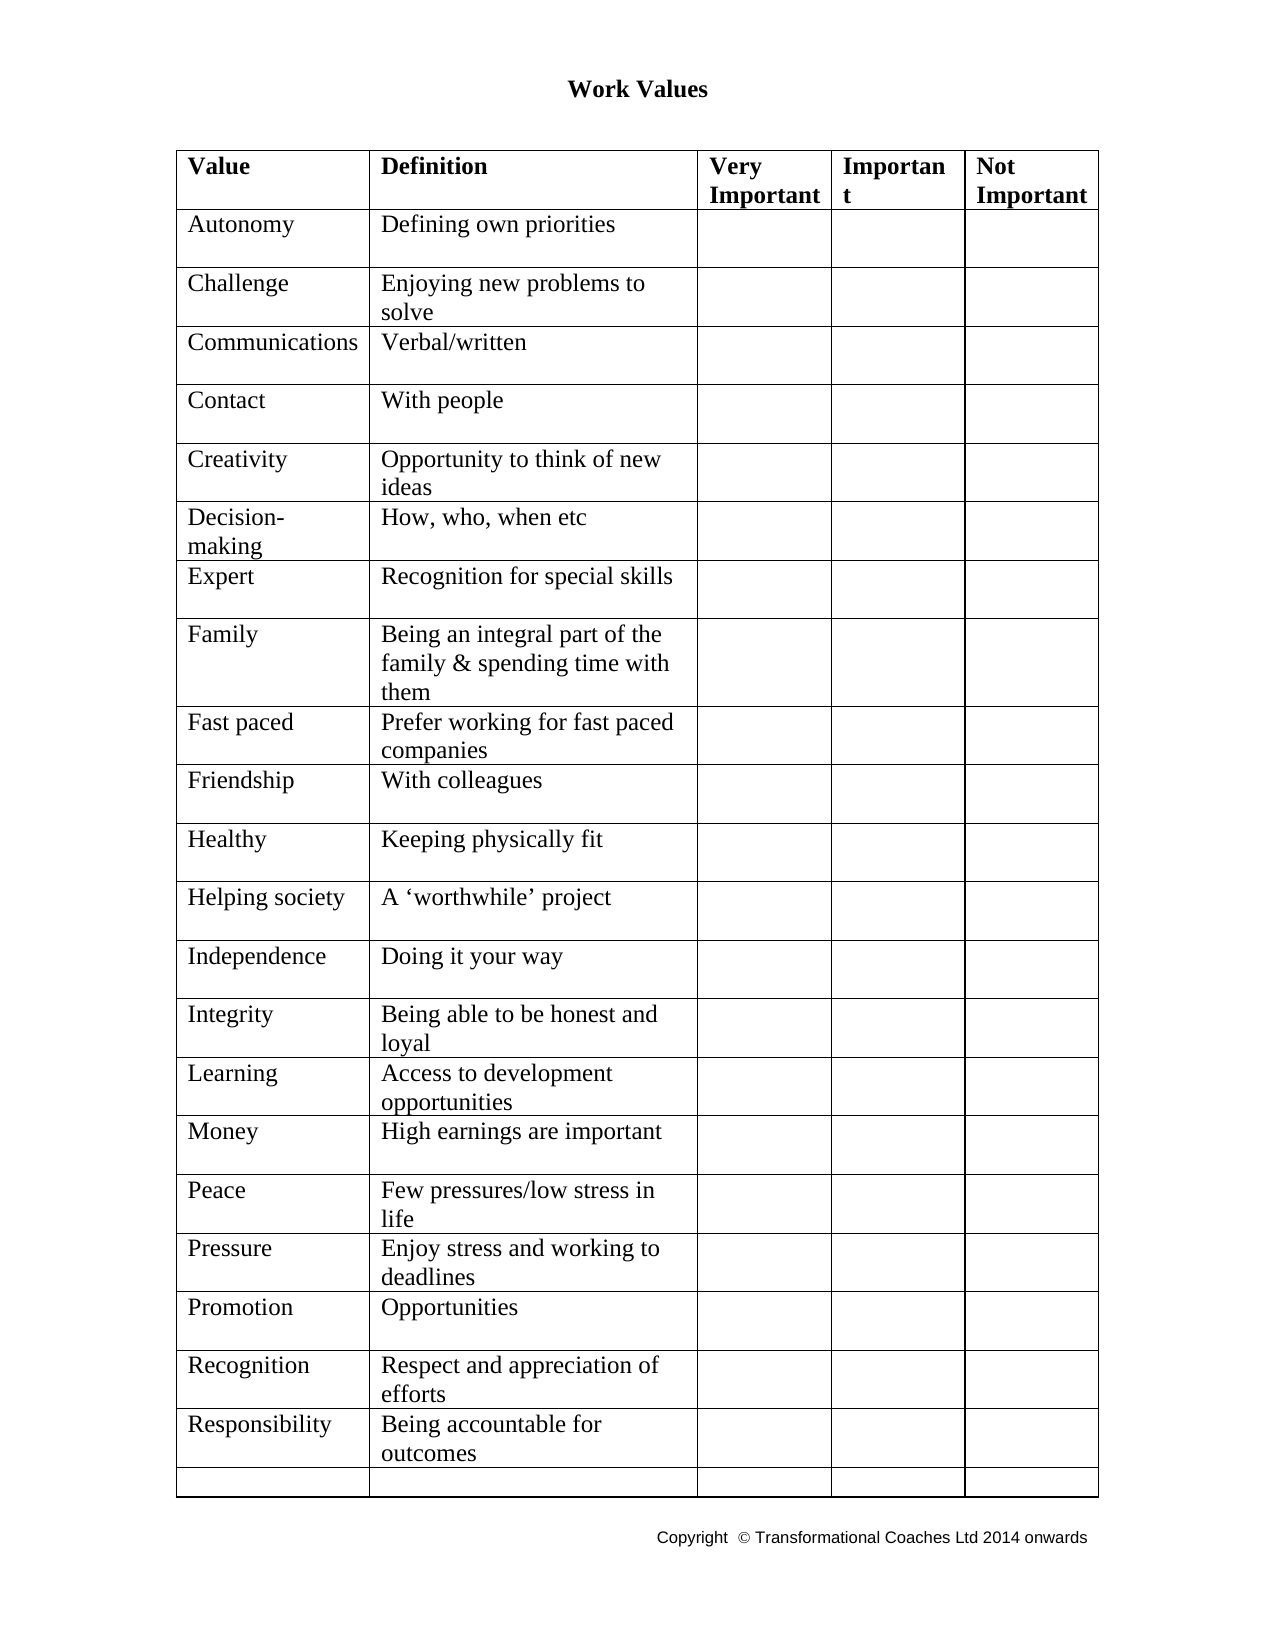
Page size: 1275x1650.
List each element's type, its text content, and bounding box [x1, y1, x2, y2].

table_cell Recognition for special skills [370, 561, 697, 618]
table_cell [966, 765, 1098, 823]
table_cell [832, 1116, 964, 1174]
table_cell [966, 502, 1098, 560]
table_cell [698, 824, 831, 881]
table_cell Prefer working for fast paced companies [370, 707, 697, 764]
table_cell [698, 210, 831, 267]
table_cell [698, 999, 831, 1057]
table_cell [966, 1409, 1098, 1467]
table_cell [177, 1468, 369, 1496]
table_cell Friendship [177, 765, 369, 823]
table_cell [832, 385, 964, 443]
table_cell Respect and appreciation of efforts [370, 1351, 697, 1408]
table_cell [966, 1175, 1098, 1232]
table_cell [698, 1292, 831, 1349]
table_header Definition [370, 151, 697, 208]
table_cell [966, 1292, 1098, 1349]
table_cell [698, 941, 831, 998]
table_cell [698, 1468, 831, 1496]
table_cell [832, 1468, 964, 1496]
table_cell Enjoy stress and working to deadlines [370, 1234, 697, 1291]
table_header Important [832, 151, 964, 208]
table_cell [966, 707, 1098, 764]
table_cell Pressure [177, 1234, 369, 1291]
table_cell Being accountable for outcomes [370, 1409, 697, 1467]
table_cell Peace [177, 1175, 369, 1232]
table_cell [698, 1175, 831, 1232]
table_cell A ‘worthwhile’ project [370, 882, 697, 940]
table_cell [966, 999, 1098, 1057]
table_cell Opportunities [370, 1292, 697, 1349]
table_cell [698, 1351, 831, 1408]
table_cell [966, 941, 1098, 998]
table_cell [966, 619, 1098, 706]
table_cell [832, 882, 964, 940]
table_cell Contact [177, 385, 369, 443]
table_header Value [177, 151, 369, 208]
table_cell Few pressures/low stress in life [370, 1175, 697, 1232]
table_cell [832, 502, 964, 560]
table_cell Family [177, 619, 369, 706]
table_cell Learning [177, 1058, 369, 1115]
table_cell With people [370, 385, 697, 443]
table_cell Healthy [177, 824, 369, 881]
table_cell High earnings are important [370, 1116, 697, 1174]
table_cell [966, 327, 1098, 384]
table_cell [698, 561, 831, 618]
table_cell Responsibility [177, 1409, 369, 1467]
table_cell [832, 824, 964, 881]
table_cell [698, 327, 831, 384]
table_cell Helping society [177, 882, 369, 940]
table_cell [966, 1351, 1098, 1408]
table_cell [966, 1058, 1098, 1115]
table_cell Doing it your way [370, 941, 697, 998]
table_cell [966, 1468, 1098, 1496]
table_cell Decision-making [177, 502, 369, 560]
table_cell [832, 210, 964, 267]
table_cell Integrity [177, 999, 369, 1057]
table_cell Fast paced [177, 707, 369, 764]
table_cell Keeping physically fit [370, 824, 697, 881]
table_cell [698, 1409, 831, 1467]
table_cell Being an integral part of the family & spending time with them [370, 619, 697, 706]
table_cell [832, 941, 964, 998]
table_cell Autonomy [177, 210, 369, 267]
table_cell [832, 999, 964, 1057]
table_cell [698, 1058, 831, 1115]
table_cell [698, 765, 831, 823]
table_cell [832, 1409, 964, 1467]
table_cell [370, 1468, 697, 1496]
table_cell [698, 882, 831, 940]
table_cell [832, 1234, 964, 1291]
table_cell Enjoying new problems to solve [370, 268, 697, 326]
table_cell [832, 444, 964, 501]
table_cell [832, 268, 964, 326]
table_cell Recognition [177, 1351, 369, 1408]
table_cell Defining own priorities [370, 210, 697, 267]
table_cell [966, 1234, 1098, 1291]
table_cell [832, 765, 964, 823]
table_header Very Important [698, 151, 831, 208]
table_cell With colleagues [370, 765, 697, 823]
table_cell How, who, when etc [370, 502, 697, 560]
table_cell [698, 1234, 831, 1291]
table_cell [966, 268, 1098, 326]
table_cell [966, 444, 1098, 501]
table_cell [698, 707, 831, 764]
table_cell [698, 268, 831, 326]
table_cell [966, 824, 1098, 881]
table_cell Being able to be honest and loyal [370, 999, 697, 1057]
table_cell [966, 882, 1098, 940]
table_cell [966, 385, 1098, 443]
table_cell [698, 502, 831, 560]
table_cell [832, 327, 964, 384]
table_cell [832, 707, 964, 764]
table_cell [832, 561, 964, 618]
table_cell Communications [177, 327, 369, 384]
table_cell [698, 1116, 831, 1174]
table_cell Challenge [177, 268, 369, 326]
table_cell [966, 1116, 1098, 1174]
table_cell Access to development opportunities [370, 1058, 697, 1115]
table_cell Verbal/written [370, 327, 697, 384]
table_cell Money [177, 1116, 369, 1174]
table_cell Promotion [177, 1292, 369, 1349]
table_cell [832, 1058, 964, 1115]
table_cell [698, 385, 831, 443]
table_cell [832, 1351, 964, 1408]
table_cell [698, 444, 831, 501]
table_cell Independence [177, 941, 369, 998]
table_cell [832, 1292, 964, 1349]
table_cell [966, 561, 1098, 618]
table_cell Creativity [177, 444, 369, 501]
table_header Not Important [966, 151, 1098, 208]
table_cell [698, 619, 831, 706]
table_cell [966, 210, 1098, 267]
table_cell [832, 1175, 964, 1232]
table_cell [832, 619, 964, 706]
table_cell Expert [177, 561, 369, 618]
table_cell Opportunity to think of new ideas [370, 444, 697, 501]
